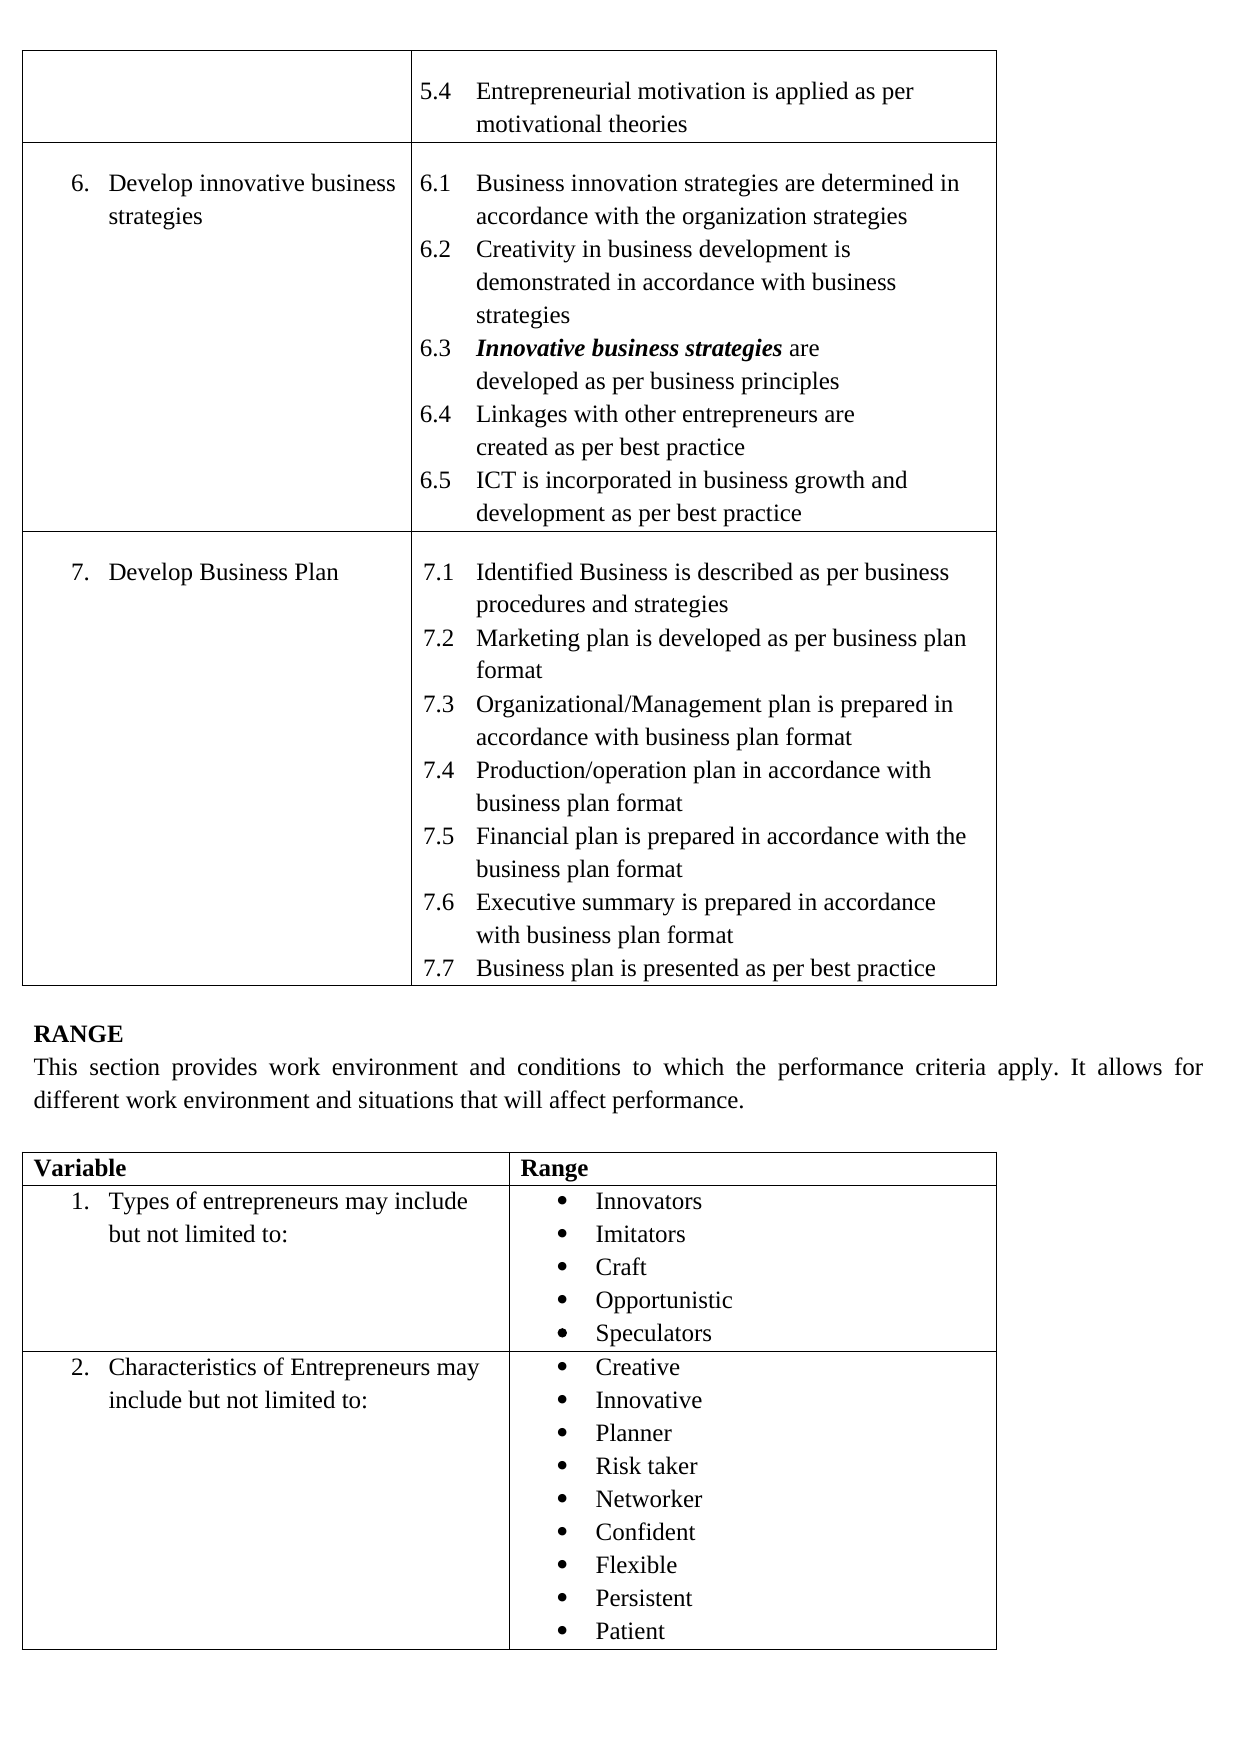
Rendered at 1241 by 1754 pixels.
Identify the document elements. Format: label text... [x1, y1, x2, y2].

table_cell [23, 1352, 509, 1649]
table_cell Identified Business is described as per business procedures and strategies Marketing plan is developed as per business plan format Organizational/Management plan is prepared in accordance with business plan format Production/operation plan in accordance with business plan format Financial plan is prepared in accordance with the business plan format Executive summary is prepared in accordance with business plan format Business plan is presented as per best practice [412, 532, 996, 985]
table_cell Types of entrepreneurs may include but not limited to: [23, 1186, 509, 1351]
table_cell Develop innovative business strategies [23, 143, 411, 531]
text RANGE [33, 1019, 1205, 1048]
table_cell Business innovation strategies are determined in accordance with the organization strategies Creativity in business development is demonstrated in accordance with business strategies Innovative business strategies are developed as per business principles Linkages with other entrepreneurs are created as per best practice ICT is incorporated in business growth and development as per best practice [412, 143, 996, 531]
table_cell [412, 51, 996, 142]
text This section provides work environment and conditions to which the performance criteria apply. It allows for different work environment and situations that will affect performance. [33, 1052, 1205, 1114]
table_header Variable [23, 1153, 509, 1185]
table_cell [23, 51, 411, 142]
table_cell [510, 1352, 996, 1649]
table_cell Develop Business Plan [23, 532, 411, 985]
table_cell Innovators Imitators Craft Opportunistic Speculators [510, 1186, 996, 1351]
table_header Range [510, 1153, 996, 1185]
